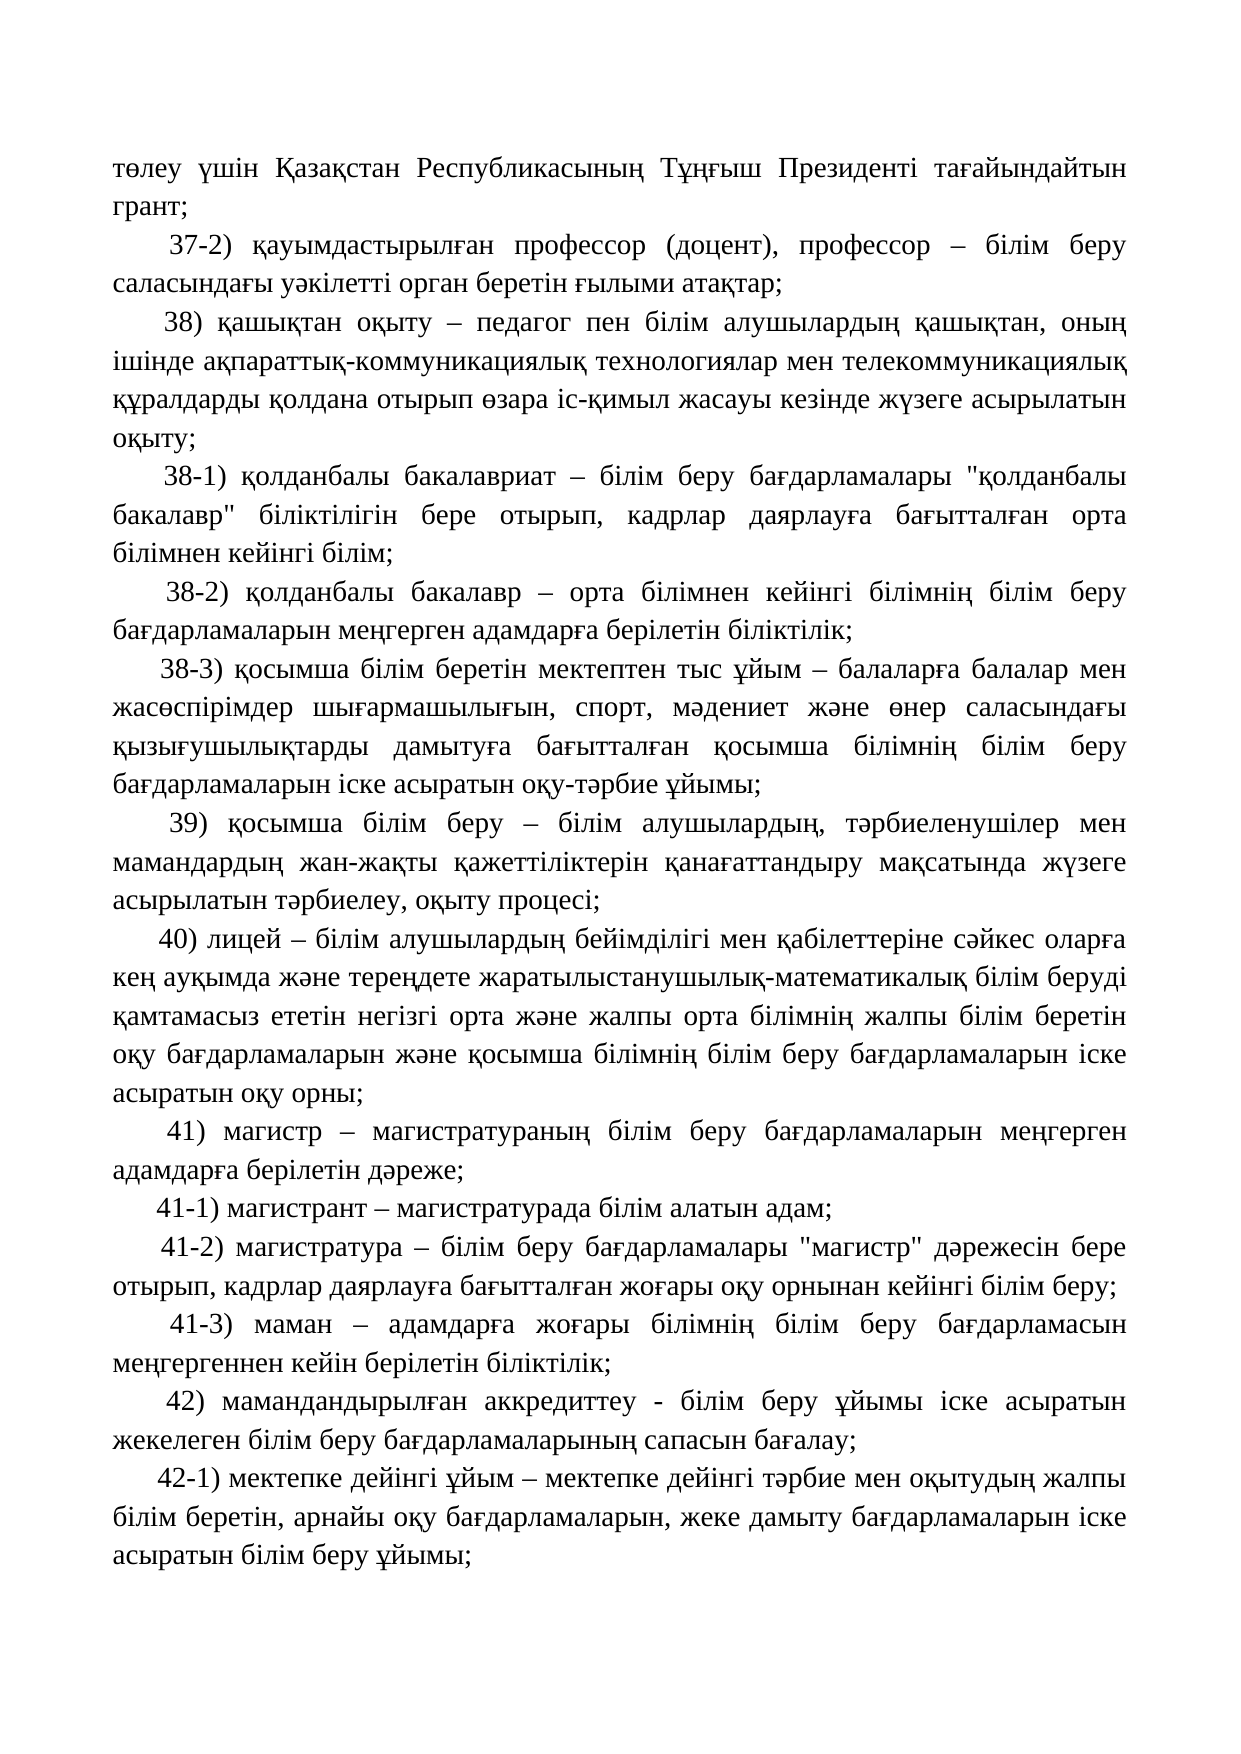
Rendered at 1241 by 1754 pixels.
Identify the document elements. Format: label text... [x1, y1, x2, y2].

text 40) лицей – білім алушылардың бейімділігі мен қабілеттеріне сәйкес оларға кең ауқымда және тереңдете жаратылыстанушылық-математикалық білім беруді қамтамасыз ететін негізгі орта және жалпы орта білімнің жалпы білім беретін оқу бағдарламаларын және қосымша білімнің білім беру бағдарламаларын іске асыратын оқу орны; [112, 921, 1128, 1108]
text 41-2) магистратура – білім беру бағдарламалары "магистр" дәрежесін бере отырып, кадрлар даярлауға бағытталған жоғары оқу орнынан кейінгі білім беру; [112, 1229, 1128, 1301]
text 38) қашықтан оқыту – педагог пен білім алушылардың қашықтан, оның ішінде ақпараттық-коммуникациялық технологиялар мен телекоммуникациялық құралдарды қолдана отырып өзара іс-қимыл жасауы кезінде жүзеге асырылатын оқыту; [112, 304, 1128, 453]
text 42) мамандандырылған аккредиттеу - білім беру ұйымы іске асыратын жекелеген білім беру бағдарламаларының сапасын бағалау; [112, 1383, 1128, 1455]
text 37-2) қауымдастырылған профессор (доцент), профессор – білім беру саласындағы уәкілетті орган беретiн ғылыми атақтар; [112, 227, 1128, 299]
text 39) қосымша білім беру – білім алушылардың, тәрбиеленушілер мен мамандардың жан-жақты қажеттіліктерін қанағаттандыру мақсатында жүзеге асырылатын тәрбиелеу, оқыту процесі; [112, 805, 1128, 916]
text 38-2) қолданбалы бакалавр – орта білімнен кейінгі білімнің білім беру бағдарламаларын меңгерген адамдарға берілетін біліктілік; [112, 574, 1128, 646]
text 42-1) мектепке дейінгі ұйым – мектепке дейiнгi тәрбие мен оқытудың жалпы білім беретін, арнайы оқу бағдарламаларын, жеке дамыту бағдарламаларын іске асыратын білім беру ұйымы; [112, 1460, 1128, 1571]
text 41-3) маман – адамдарға жоғары білімнің білім беру бағдарламасын меңгергеннен кейін берілетін біліктілік; [112, 1306, 1128, 1378]
text 41-1) магистрант – магистратурада білім алатын адам; [112, 1191, 1128, 1224]
text 38-1) қолданбалы бакалавриат – білім беру бағдарламалары "қолданбалы бакалавр" біліктілігін бере отырып, кадрлар даярлауға бағытталған орта білімнен кейінгі білім; [112, 458, 1128, 569]
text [112, 150, 1128, 222]
text 38-3) қосымша бiлiм беретiн мектептен тыс ұйым – балаларға балалар мен жасөспірімдер шығармашылығын, спорт, мәдениет және өнер саласындағы қызығушылықтарды дамытуға бағытталған қосымша білімнің білім беру бағдарламаларын iске асыратын оқу-тәрбие ұйымы; [112, 651, 1128, 800]
text 41) магистр – магистратураның білім беру бағдарламаларын меңгерген адамдарға берілетін дәреже; [112, 1113, 1128, 1186]
